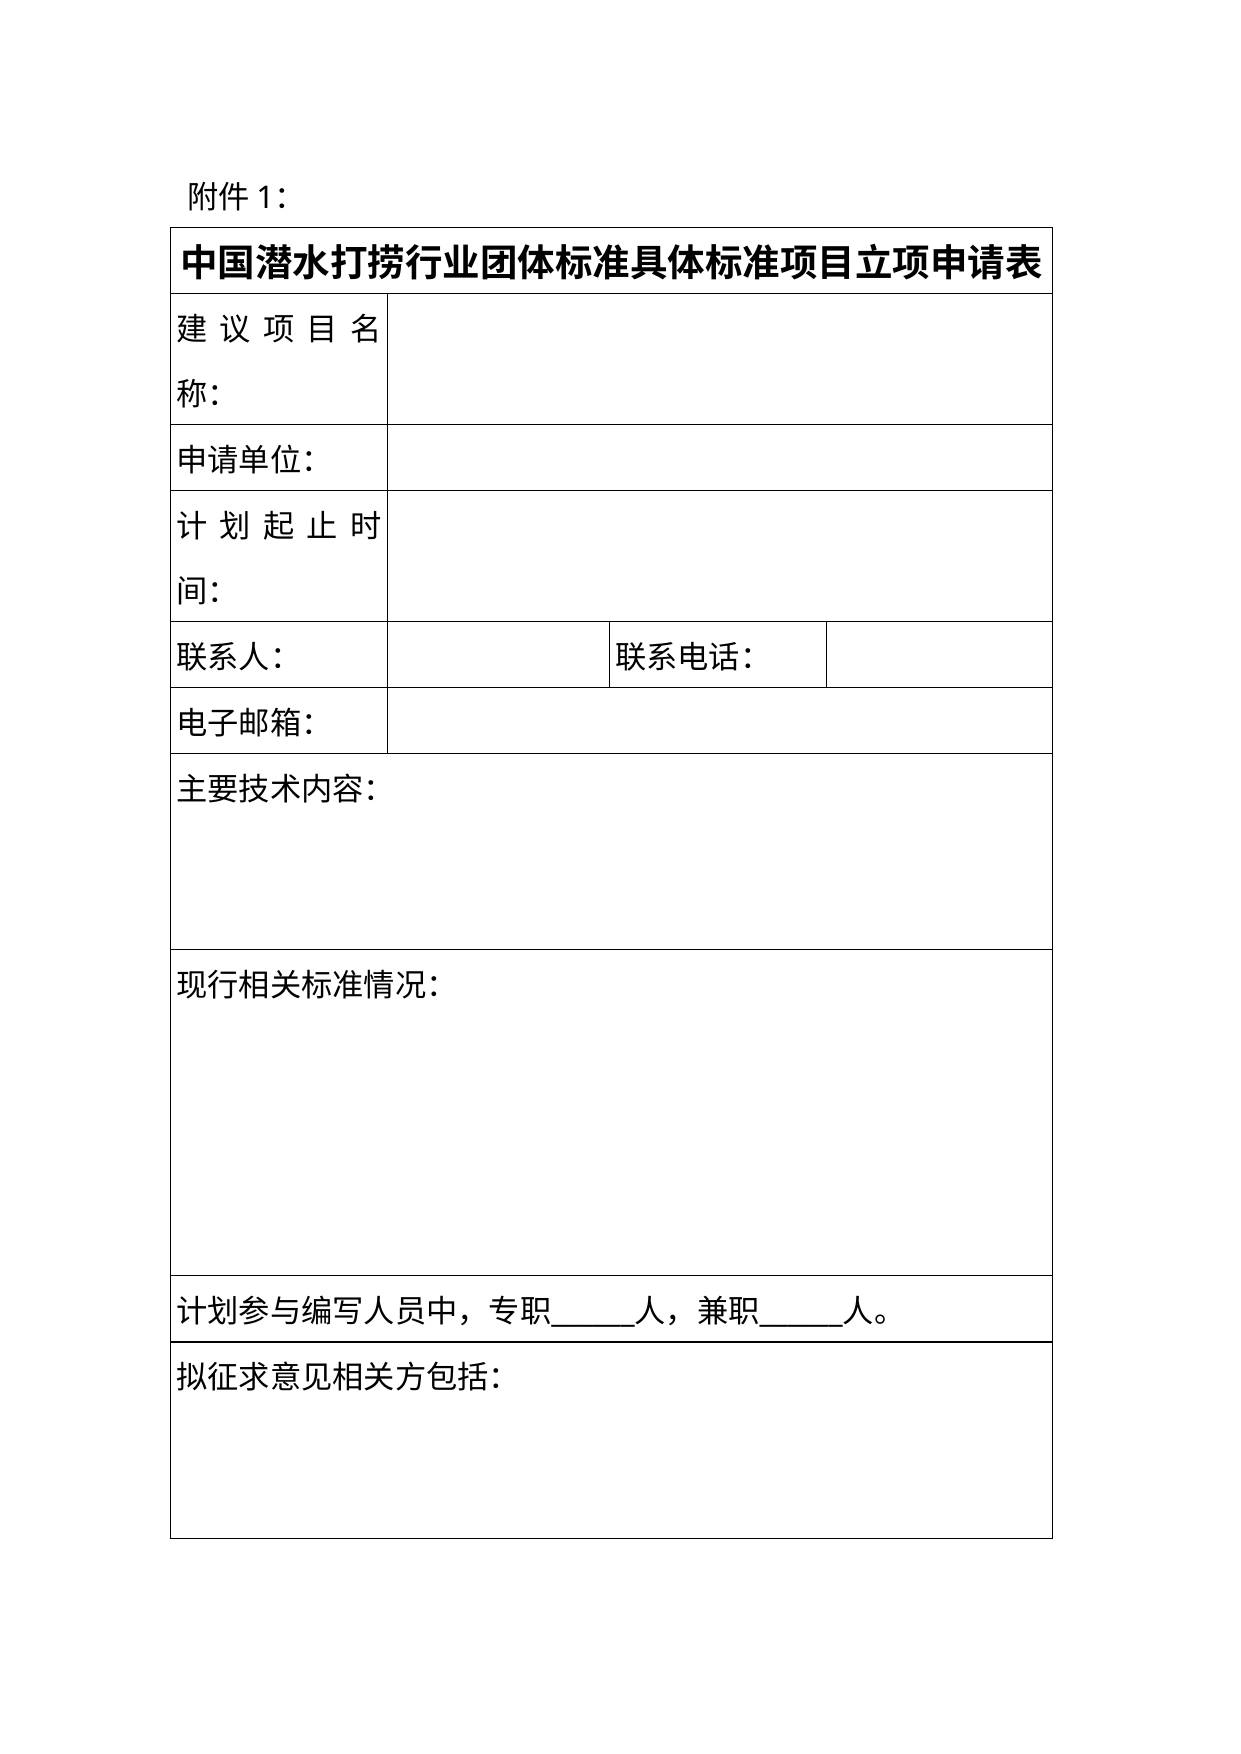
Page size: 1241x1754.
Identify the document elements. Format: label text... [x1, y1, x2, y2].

table_cell [388, 688, 1052, 753]
table_cell [388, 425, 1052, 490]
table_cell 电子邮箱： [171, 688, 387, 753]
table_cell 建议项目名称： [171, 294, 387, 424]
table_cell 计划起止时间： [171, 491, 387, 621]
table_cell [388, 622, 609, 687]
table_cell 联系人： [171, 622, 387, 687]
table_cell 计划参与编写人员中，专职______人，兼职______人。 [171, 1276, 1052, 1341]
table_cell 主要技术内容： [171, 754, 1052, 949]
table_cell 拟征求意见相关方包括： [171, 1343, 1052, 1537]
table_cell 现行相关标准情况： [171, 950, 1052, 1275]
table_cell [827, 622, 1052, 687]
table_cell [388, 294, 1052, 424]
table_cell 联系电话： [610, 622, 826, 687]
table_cell 申请单位： [171, 425, 387, 490]
table_cell [388, 491, 1052, 621]
table_header 中国潜水打捞行业团体标准具体标准项目立项申请表 [171, 228, 1052, 293]
text 附件1： [187, 162, 1053, 227]
